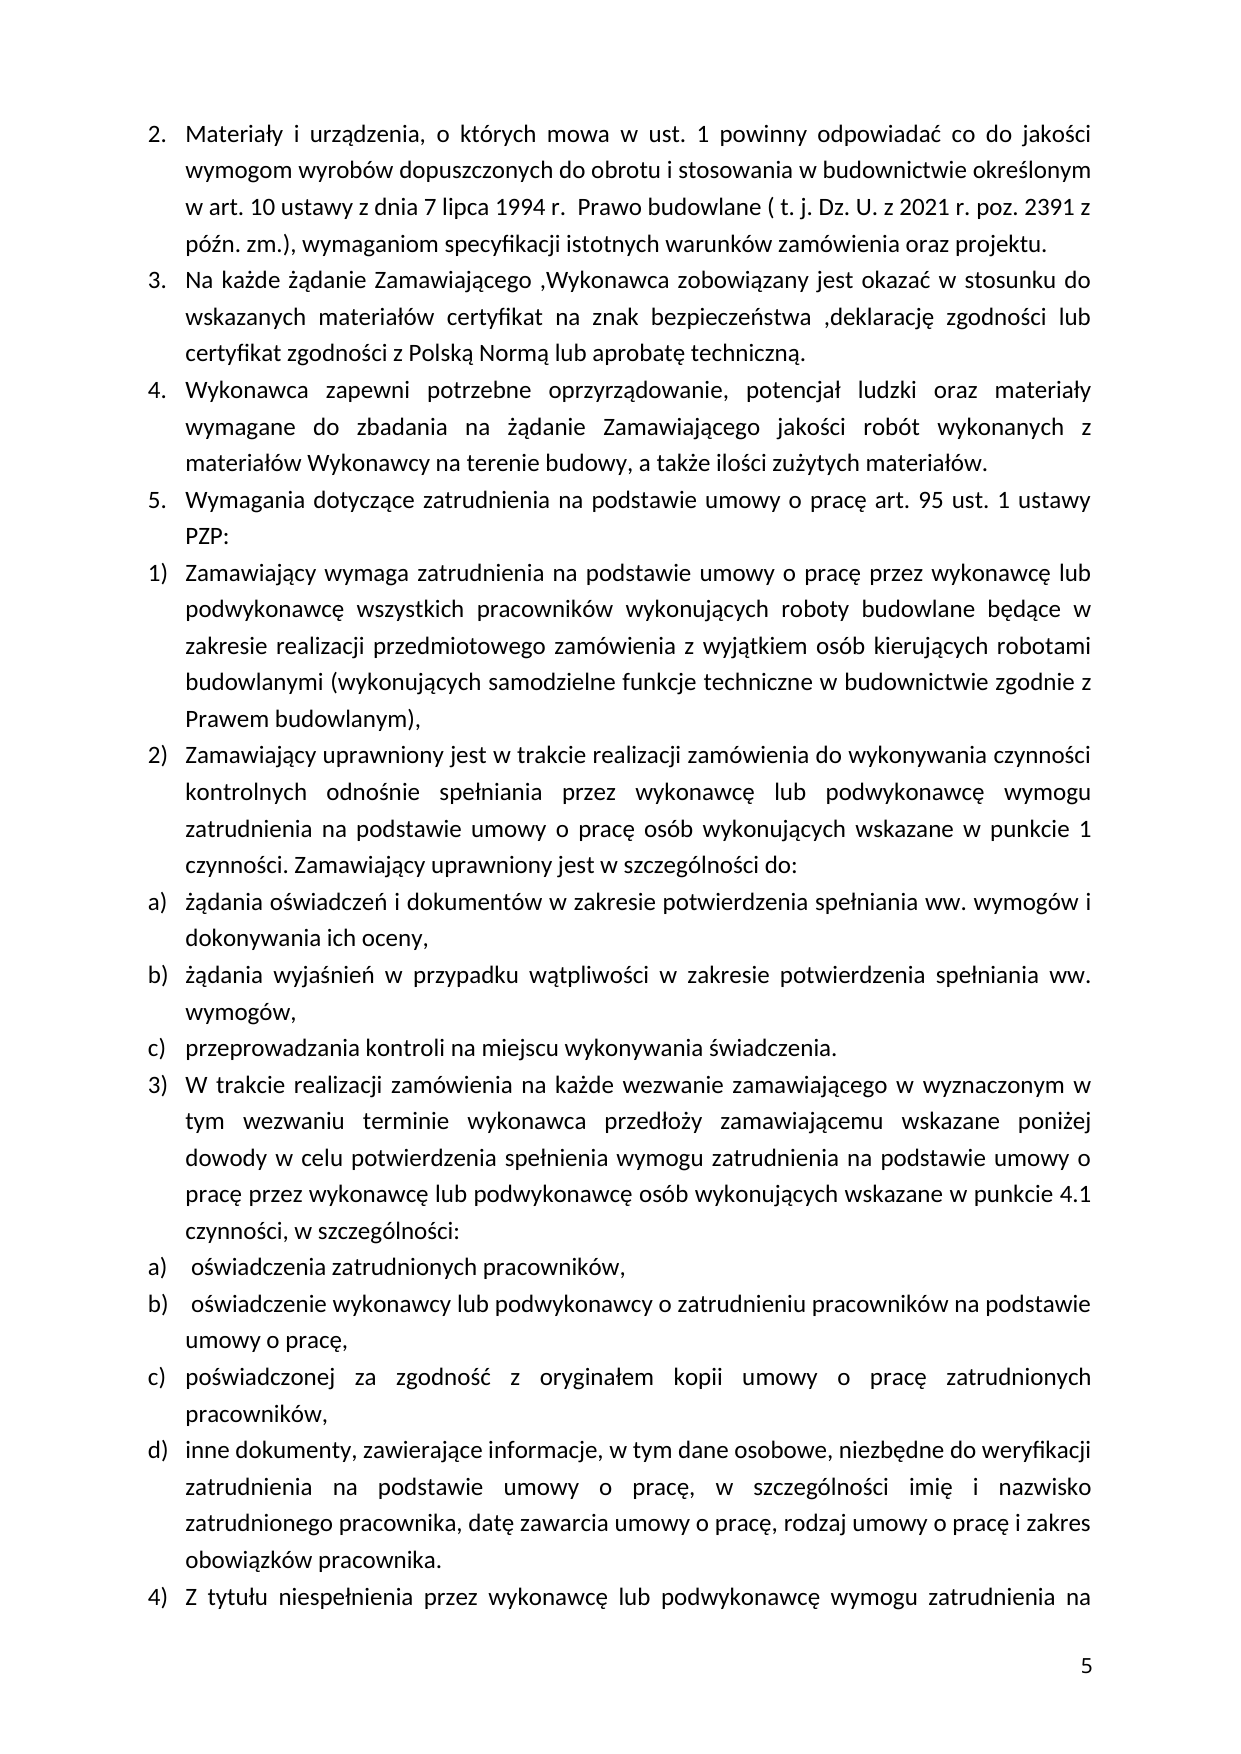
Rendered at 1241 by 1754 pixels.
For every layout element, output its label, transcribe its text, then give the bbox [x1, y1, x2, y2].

text a) żądania oświadczeń i dokumentów w zakresie potwierdzenia spełniania ww. wymogów i dokonywania ich oceny, [148, 886, 1092, 953]
text c) poświadczonej za zgodność z oryginałem kopii umowy o pracę zatrudnionych pracowników, [148, 1361, 1092, 1428]
text c) przeprowadzania kontroli na miejscu wykonywania świadczenia. [148, 1032, 1092, 1063]
text b) oświadczenie wykonawcy lub podwykonawcy o zatrudnieniu pracowników na podstawie umowy o pracę, [148, 1288, 1092, 1355]
text a) oświadczenia zatrudnionych pracowników, [148, 1252, 1092, 1282]
text 5. Wymagania dotyczące zatrudnienia na podstawie umowy o pracę art. 95 ust. 1 ustawy PZP: [148, 484, 1092, 551]
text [148, 1581, 1092, 1611]
text 2) Zamawiający uprawniony jest w trakcie realizacji zamówienia do wykonywania czynności kontrolnych odnośnie spełniania przez wykonawcę lub podwykonawcę wymogu zatrudnienia na podstawie umowy o pracę osób wykonujących wskazane w punkcie 1 czynności. Zamawiający uprawniony jest w szczególności do: [148, 740, 1092, 880]
text 4. Wykonawca zapewni potrzebne oprzyrządowanie, potencjał ludzki oraz materiały wymagane do zbadania na żądanie Zamawiającego jakości robót wykonanych z materiałów Wykonawcy na terenie budowy, a także ilości zużytych materiałów. [148, 374, 1092, 478]
text d) inne dokumenty, zawierające informacje, w tym dane osobowe, niezbędne do weryfikacji zatrudnienia na podstawie umowy o pracę, w szczególności imię i nazwisko zatrudnionego pracownika, datę zawarcia umowy o pracę, rodzaj umowy o pracę i zakres obowiązków pracownika. [148, 1434, 1092, 1574]
text b) żądania wyjaśnień w przypadku wątpliwości w zakresie potwierdzenia spełniania ww. wymogów, [148, 959, 1092, 1026]
text 2. Materiały i urządzenia, o których mowa w ust. 1 powinny odpowiadać co do jakości wymogom wyrobów dopuszczonych do obrotu i stosowania w budownictwie określonym w art. 10 ustawy z dnia 7 lipca 1994 r. Prawo budowlane ( t. j. Dz. U. z 2021 r. poz. 2391 z późn. zm.), wymaganiom specyfikacji istotnych warunków zamówienia oraz projektu. [148, 118, 1092, 258]
text 3) W trakcie realizacji zamówienia na każde wezwanie zamawiającego w wyznaczonym w tym wezwaniu terminie wykonawca przedłoży zamawiającemu wskazane poniżej dowody w celu potwierdzenia spełnienia wymogu zatrudnienia na podstawie umowy o pracę przez wykonawcę lub podwykonawcę osób wykonujących wskazane w punkcie 4.1 czynności, w szczególności: [148, 1069, 1092, 1246]
text 1) Zamawiający wymaga zatrudnienia na podstawie umowy o pracę przez wykonawcę lub podwykonawcę wszystkich pracowników wykonujących roboty budowlane będące w zakresie realizacji przedmiotowego zamówienia z wyjątkiem osób kierujących robotami budowlanymi (wykonujących samodzielne funkcje techniczne w budownictwie zgodnie z Prawem budowlanym), [148, 557, 1092, 734]
text 3. Na każde żądanie Zamawiającego ,Wykonawca zobowiązany jest okazać w stosunku do wskazanych materiałów certyfikat na znak bezpieczeństwa ,deklarację zgodności lub certyfikat zgodności z Polską Normą lub aprobatę techniczną. [148, 264, 1092, 368]
